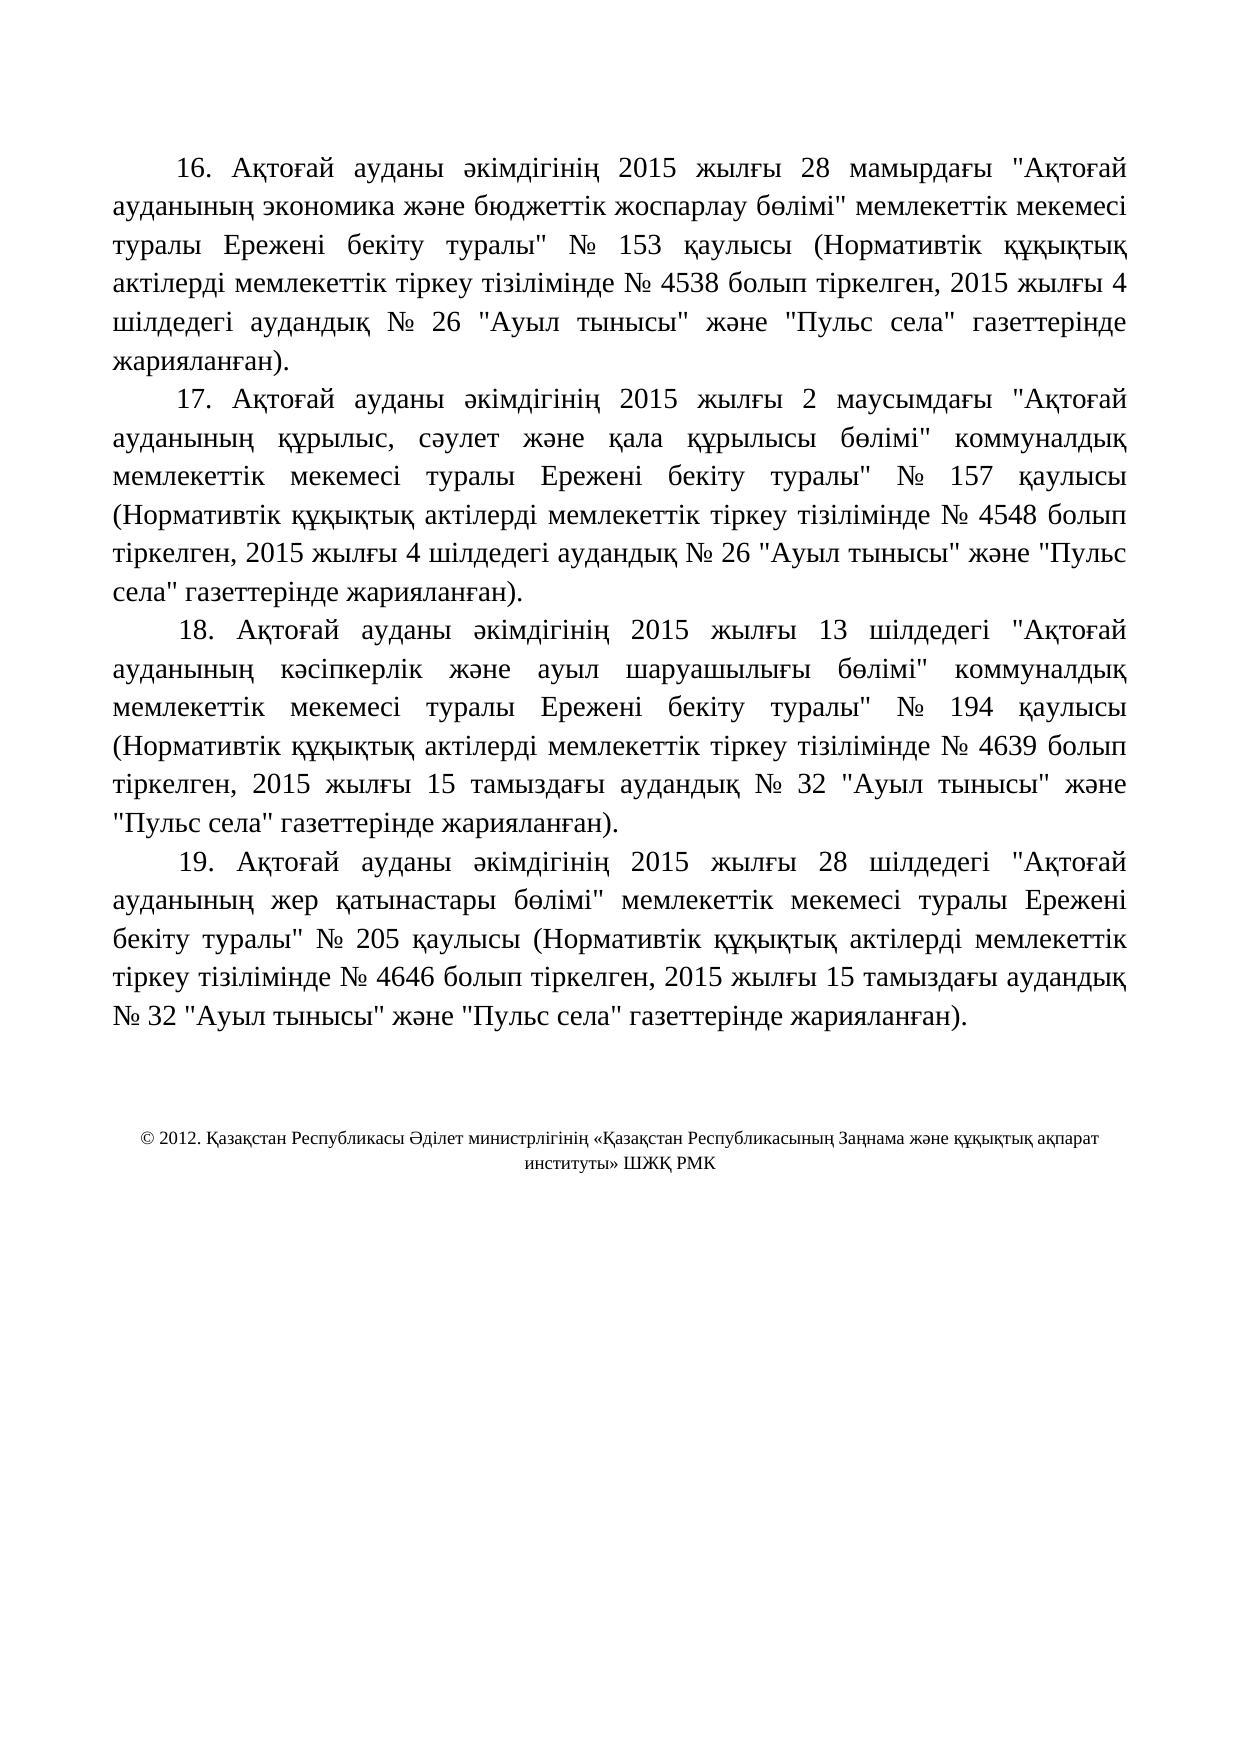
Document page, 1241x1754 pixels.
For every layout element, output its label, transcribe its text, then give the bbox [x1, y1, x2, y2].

text 19. Ақтоғай ауданы әкімдігінің 2015 жылғы 28 шілдедегі "Ақтоғай ауданының жер қатынастары бөлімі" мемлекеттік мекемесі туралы Ережені бекіту туралы" № 205 қаулысы (Нормативтік құқықтық актілерді мемлекеттік тіркеу тізілімінде № 4646 болып тіркелген, 2015 жылғы 15 тамыздағы аудандық № 32 "Ауыл тынысы" және "Пульс села" газеттерінде жарияланған). [112, 844, 1128, 1031]
text 16. Ақтоғай ауданы әкімдігінің 2015 жылғы 28 мамырдағы "Ақтоғай ауданының экономика және бюджеттік жоспарлау бөлімі" мемлекеттік мекемесі туралы Ережені бекіту туралы" № 153 қаулысы (Нормативтік құқықтық актілерді мемлекеттік тіркеу тізілімінде № 4538 болып тіркелген, 2015 жылғы 4 шілдедегі аудандық № 26 "Ауыл тынысы" және "Пульс села" газеттерінде жарияланған). [112, 150, 1128, 376]
text 18. Ақтоғай ауданы әкімдігінің 2015 жылғы 13 шілдедегі "Ақтоғай ауданының кәсіпкерлік және ауыл шаруашылығы бөлімі" коммуналдық мемлекеттік мекемесі туралы Ережені бекіту туралы" № 194 қаулысы (Нормативтік құқықтық актілерді мемлекеттік тіркеу тізілімінде № 4639 болып тіркелген, 2015 жылғы 15 тамыздағы аудандық № 32 "Ауыл тынысы" және "Пульс села" газеттерінде жарияланған). [112, 612, 1128, 839]
text 17. Ақтоғай ауданы әкімдігінің 2015 жылғы 2 маусымдағы "Ақтоғай ауданының құрылыс, сәулет және қала құрылысы бөлімі" коммуналдық мемлекеттік мекемесі туралы Ережені бекіту туралы" № 157 қаулысы (Нормативтік құқықтық актілерді мемлекеттік тіркеу тізілімінде № 4548 болып тіркелген, 2015 жылғы 4 шілдедегі аудандық № 26 "Ауыл тынысы" және "Пульс села" газеттерінде жарияланған). [112, 381, 1128, 607]
text © 2012. Қазақстан Республикасы Әділет министрлігінің «Қазақстан Республикасының Заңнама және құқықтық ақпарат институты» ШЖҚ РМК [112, 1127, 1128, 1173]
